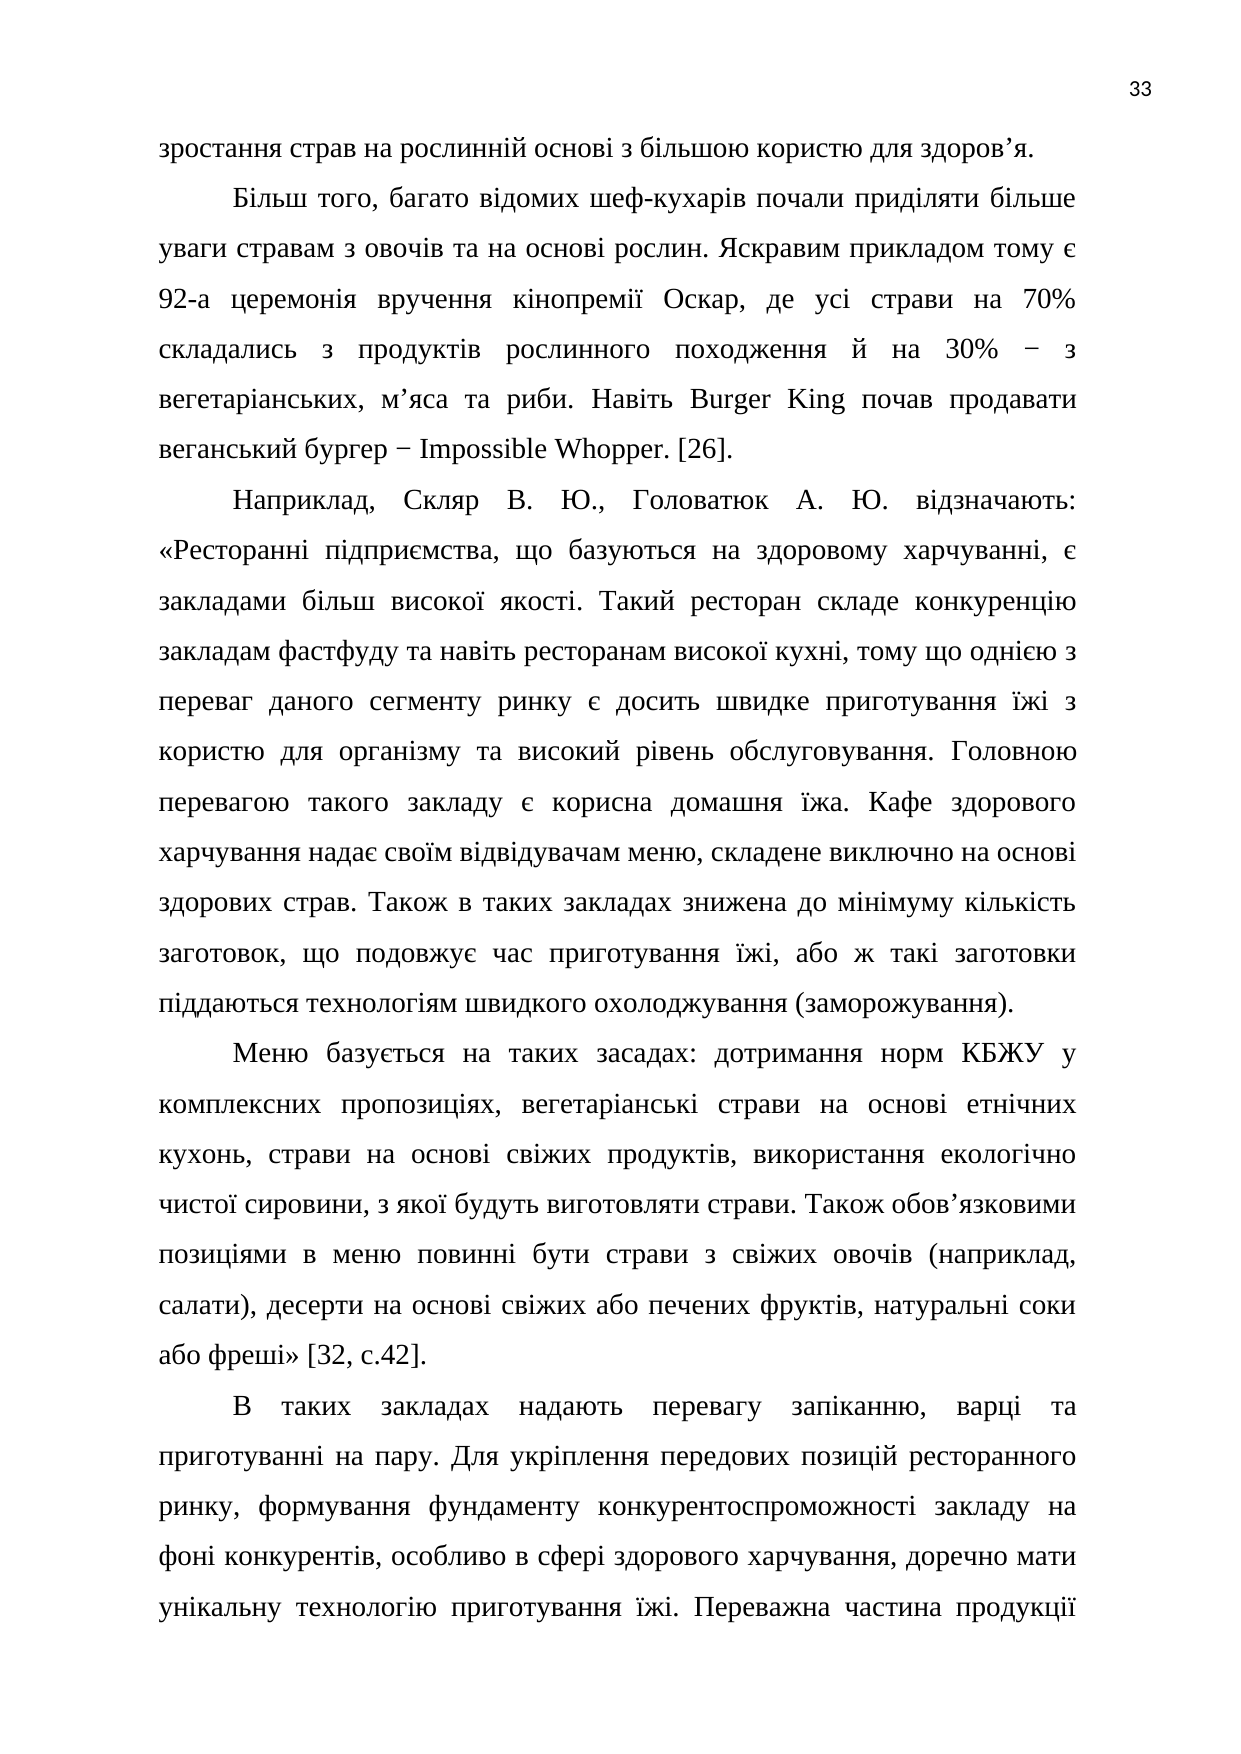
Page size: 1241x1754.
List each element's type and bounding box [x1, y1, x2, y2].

table_header [147, 130, 1088, 1622]
